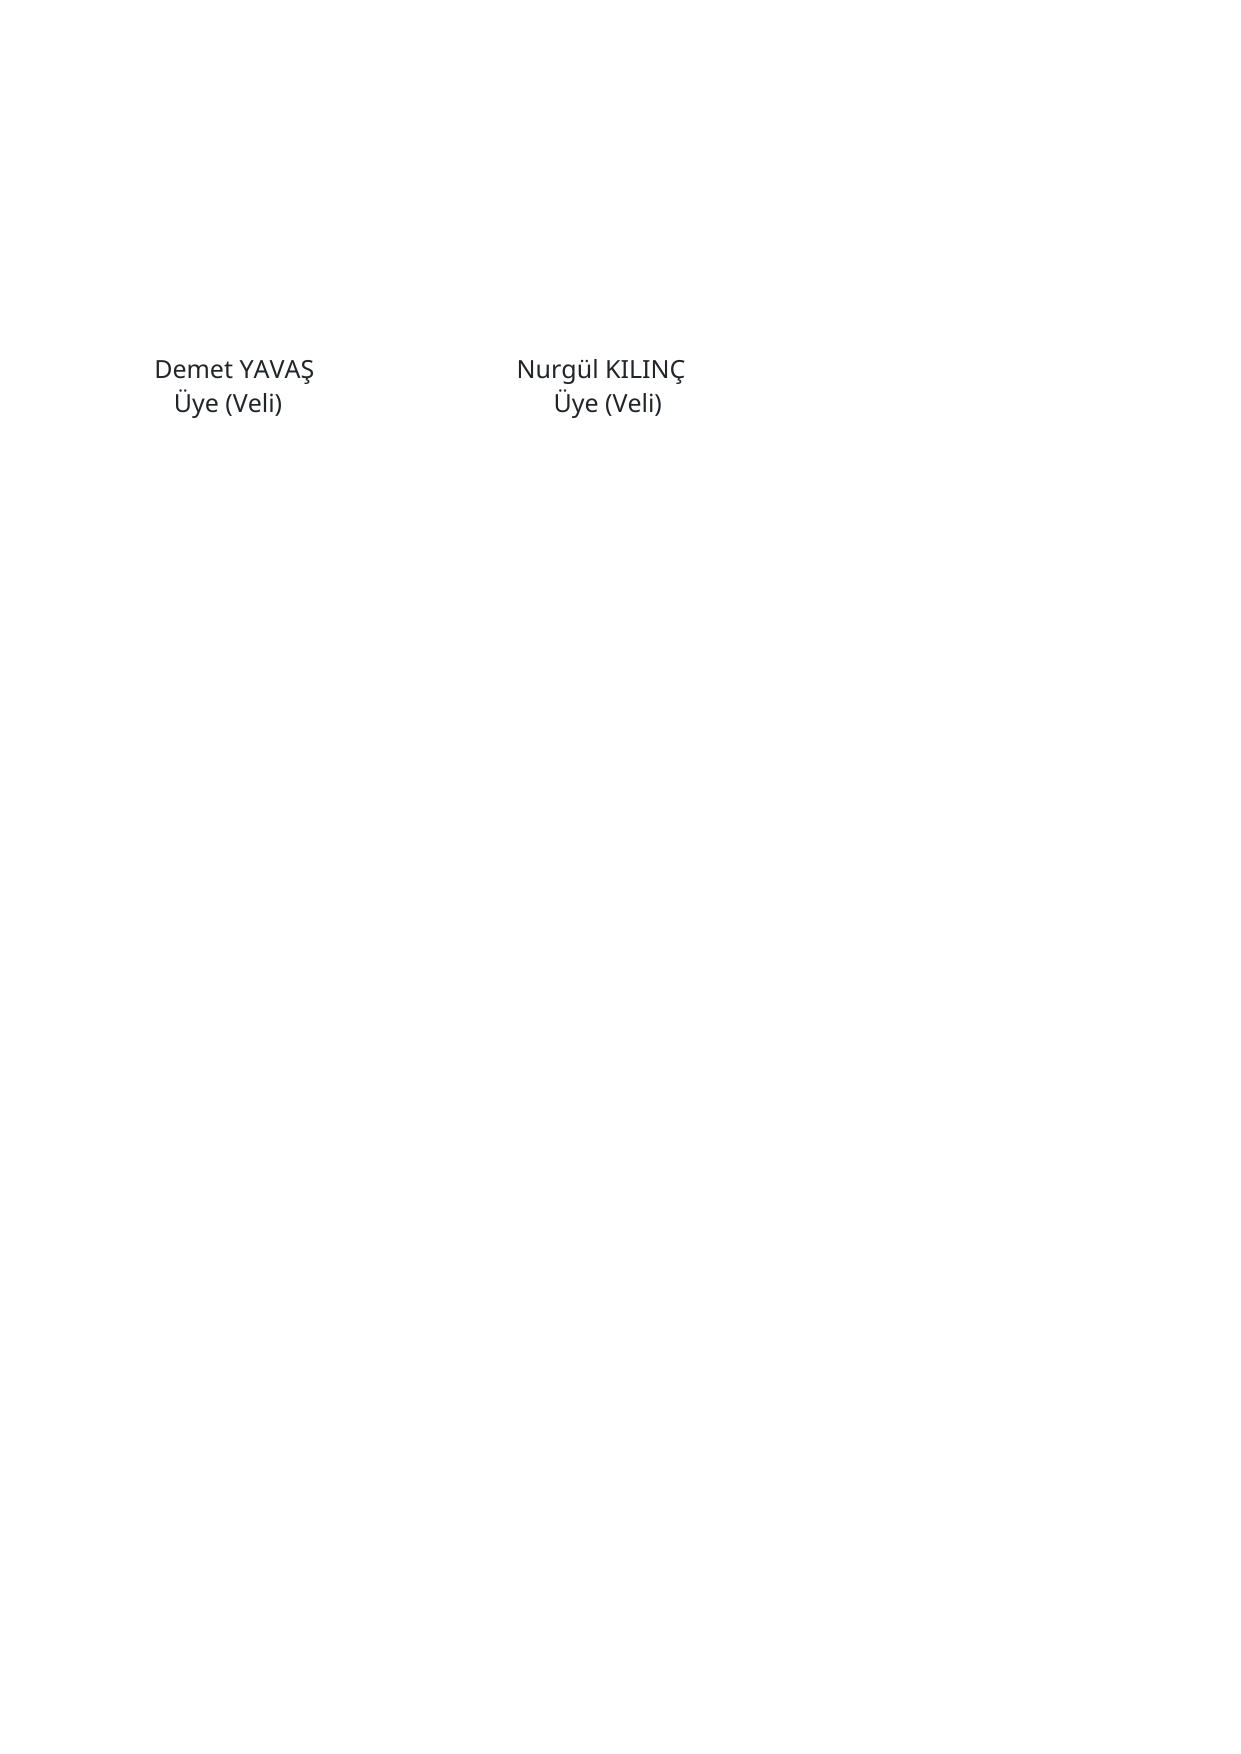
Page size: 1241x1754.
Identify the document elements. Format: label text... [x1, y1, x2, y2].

text Demet YAVAŞ Nurgül KILINÇ [148, 352, 1093, 386]
text Üye (Veli) Üye (Veli) [148, 386, 1093, 420]
